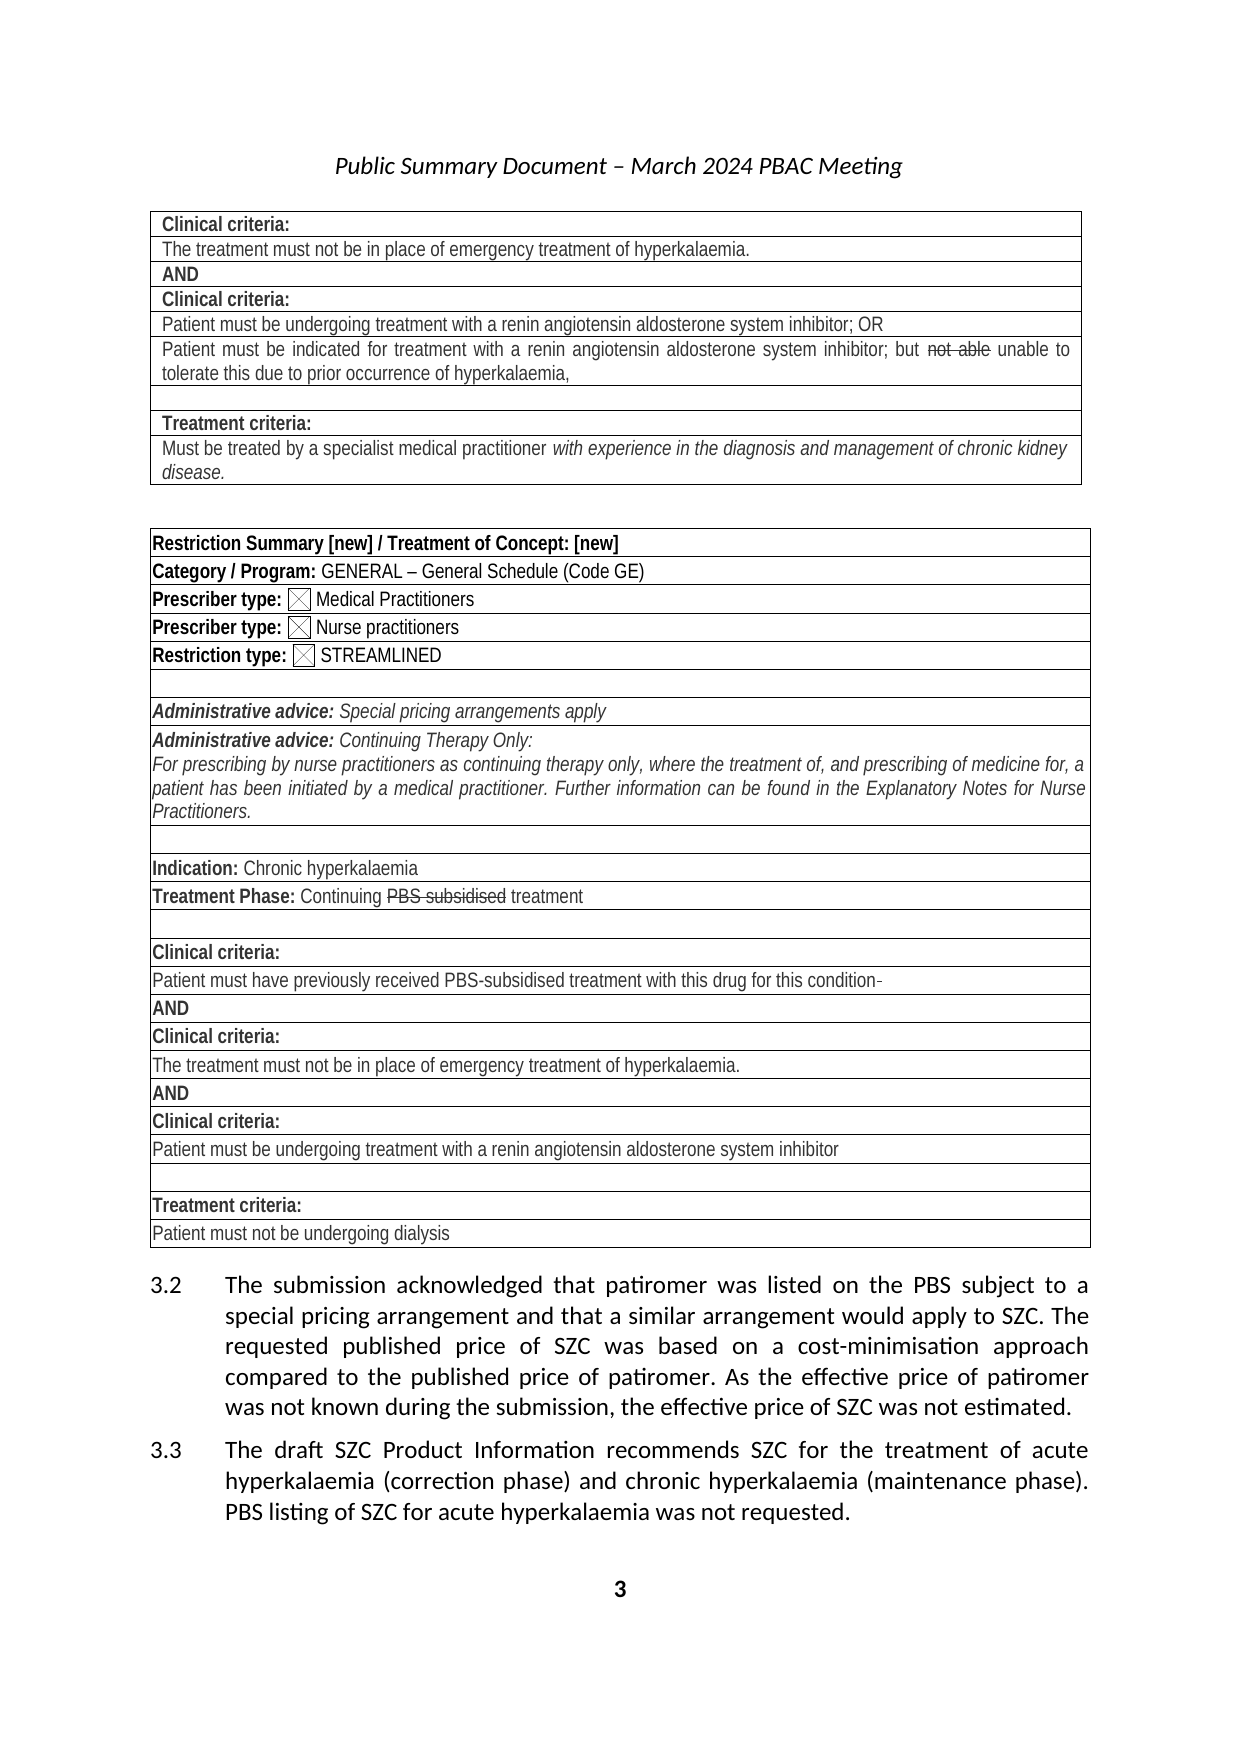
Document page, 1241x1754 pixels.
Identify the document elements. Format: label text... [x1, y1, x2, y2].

table_cell Category / Program: GENERAL – General Schedule (Code GE) [151, 557, 1090, 584]
table_cell AND [151, 1079, 1090, 1106]
table_cell Clinical criteria: [151, 287, 1081, 311]
table_cell Prescriber type: Nurse practitioners [151, 614, 1090, 641]
table_cell Patient must have previously received PBS-subsidised treatment with this drug for this condition [151, 967, 1090, 994]
table_cell AND [151, 262, 1081, 286]
table_cell [151, 386, 1081, 410]
table_cell Prescriber type: Medical Practitioners [151, 585, 1090, 612]
text The submission acknowledged that patiromer was listed on the PBS subject to a special pricing arrangement and that a similar arrangement would apply to SZC. The requested published price of SZC was based on a cost-minimisation approach compared to the published price of patiromer. As the effective price of patiromer was not known during the submission, the effective price of SZC was not estimated. [150, 1269, 1090, 1422]
table_cell Restriction type: STREAMLINED [151, 642, 1090, 669]
table_cell Must be treated by a specialist medical practitioner with experience in the diagnosis and management of chronic kidney disease. [151, 436, 1081, 484]
table_cell Indication: Chronic hyperkalaemia [151, 854, 1090, 881]
table_cell Patient must be indicated for treatment with a renin angiotensin aldosterone system inhibitor; but not able unable to tolerate this due to prior occurrence of hyperkalaemia, [151, 337, 1081, 385]
table_cell Patient must be undergoing treatment with a renin angiotensin aldosterone system inhibitor; OR [151, 312, 1081, 336]
table_cell Clinical criteria: [151, 1107, 1090, 1134]
table_cell Treatment Phase: Continuing PBS subsidised treatment [151, 882, 1090, 909]
table_cell The treatment must not be in place of emergency treatment of hyperkalaemia. [151, 237, 1081, 261]
table_cell The treatment must not be in place of emergency treatment of hyperkalaemia. [151, 1051, 1090, 1078]
table_cell [151, 910, 1090, 937]
text The draft SZC Product Information recommends SZC for the treatment of acute hyperkalaemia (correction phase) and chronic hyperkalaemia (maintenance phase). PBS listing of SZC for acute hyperkalaemia was not requested. [150, 1434, 1090, 1526]
table_header Restriction Summary [new] / Treatment of Concept: [new] [151, 529, 1090, 556]
table_cell Administrative advice: Continuing Therapy Only: For prescribing by nurse practitioners as continuing therapy only, where the treatment of, and prescribing of medicine for, a patient has been initiated by a medical practitioner. Further information can be found in the Explanatory Notes for Nurse Practitioners. [151, 726, 1090, 825]
table_cell Patient must be undergoing treatment with a renin angiotensin aldosterone system inhibitor [151, 1135, 1090, 1162]
table_cell Treatment criteria: [151, 411, 1081, 435]
table_cell [151, 826, 1090, 853]
table_cell Treatment criteria: [151, 1192, 1090, 1219]
table_cell Administrative advice: Special pricing arrangements apply [151, 698, 1090, 725]
table_cell Clinical criteria: [151, 939, 1090, 966]
table_cell [151, 670, 1090, 697]
table_cell Patient must not be undergoing dialysis [151, 1220, 1090, 1247]
table_cell Clinical criteria: [151, 1023, 1090, 1050]
table_cell Clinical criteria: [151, 212, 1081, 236]
table_cell [151, 1164, 1090, 1191]
table_cell AND [151, 995, 1090, 1022]
